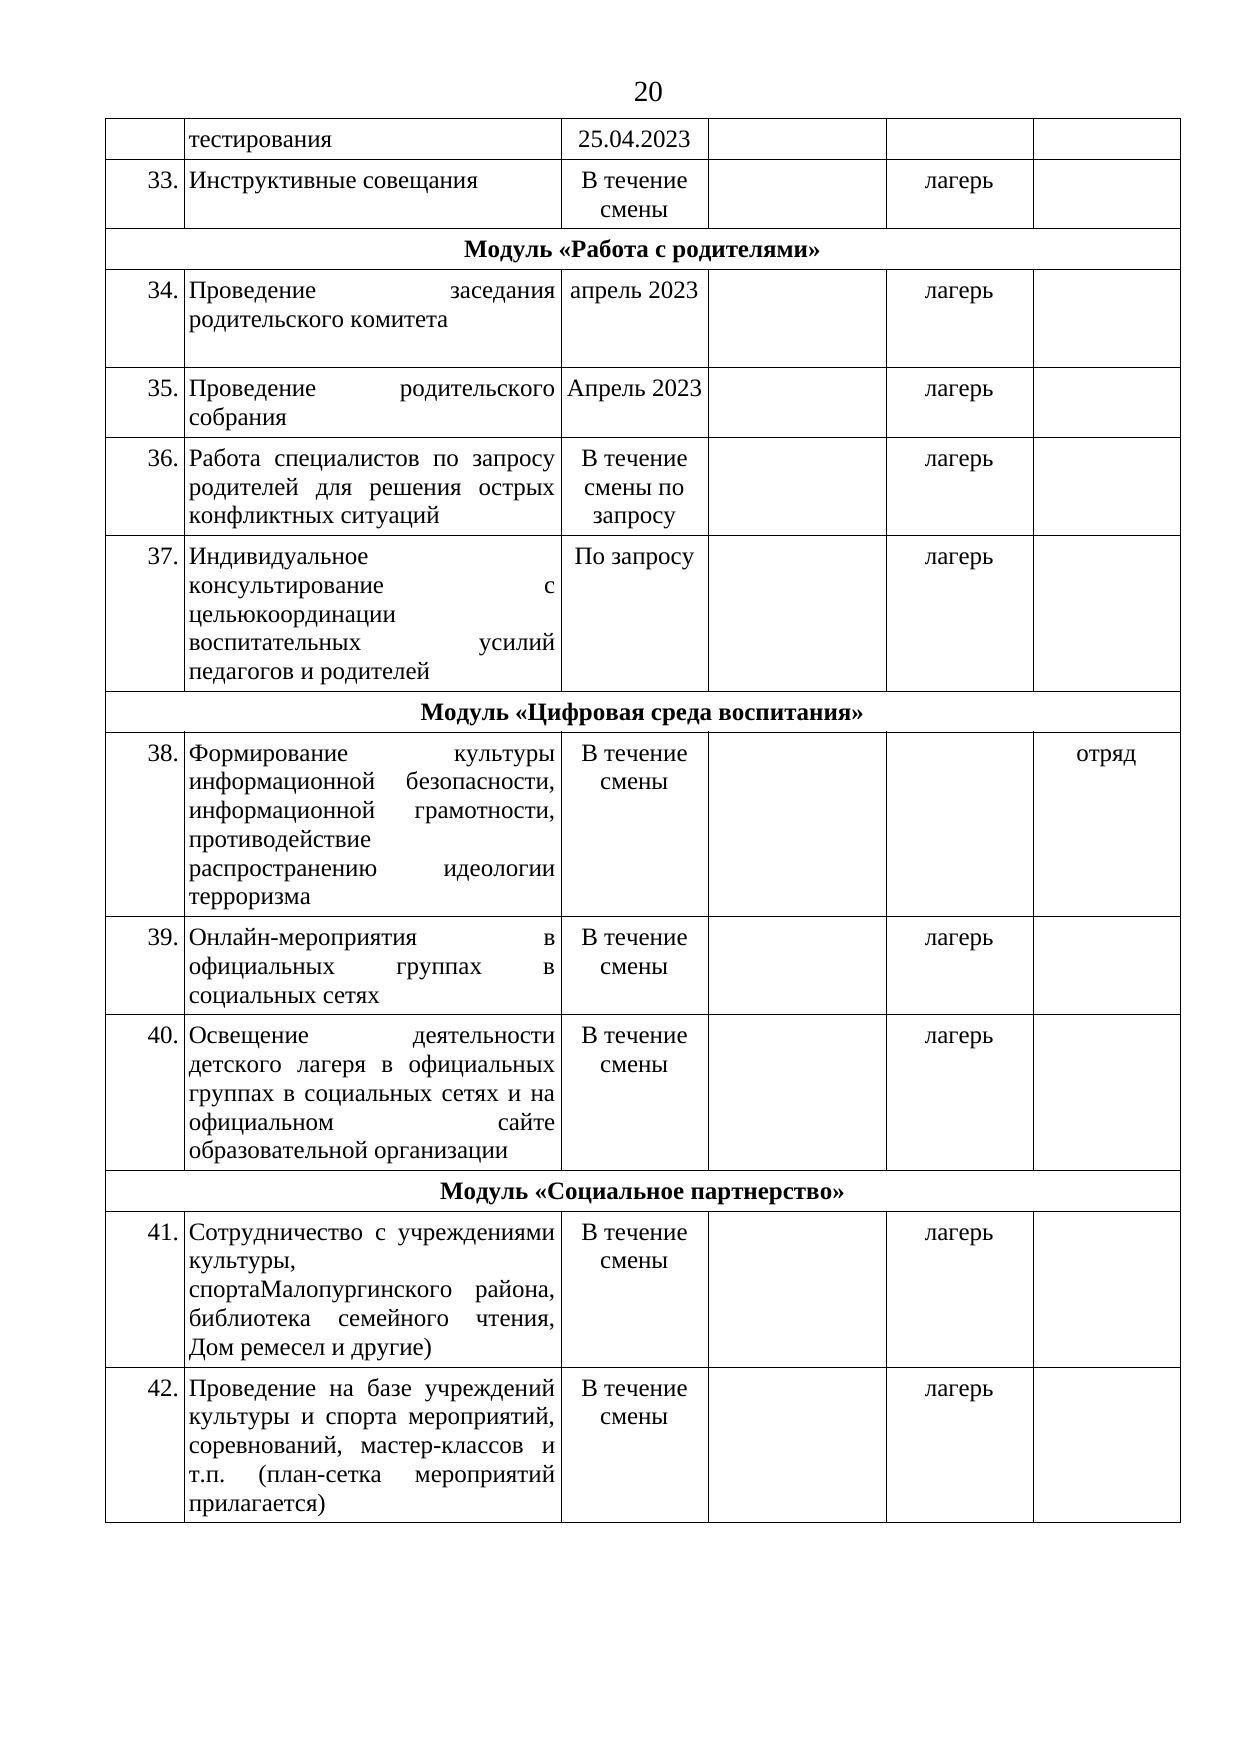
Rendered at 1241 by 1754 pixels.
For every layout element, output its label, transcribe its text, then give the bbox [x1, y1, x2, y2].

table_cell [106, 1368, 184, 1522]
table_cell лагерь [887, 1368, 1033, 1522]
table_cell По запросу [562, 536, 708, 691]
table_cell [1034, 438, 1180, 535]
table_cell [709, 1368, 886, 1522]
table_cell лагерь [887, 270, 1033, 367]
table_cell Онлайн-мероприятия в официальных группах в социальных сетях [185, 917, 561, 1014]
table_cell [1034, 1368, 1180, 1522]
table_cell В течение смены [562, 1368, 708, 1522]
table_cell Проведение заседания родительского комитета [185, 270, 561, 367]
table_cell [106, 733, 184, 916]
table_cell До 25.04.2023 [562, 119, 708, 159]
table_cell Индивидуальное консультирование c цельюкоординации воспитательных усилий педагогов и родителей [185, 536, 561, 691]
table_cell [1034, 160, 1180, 228]
table_cell Апрель 2023 [562, 368, 708, 437]
table_cell В течение смены [562, 733, 708, 916]
table_cell [1034, 917, 1180, 1014]
table_cell Инструктивные совещания [185, 160, 561, 228]
table_cell [709, 917, 886, 1014]
table_cell отряд [1034, 733, 1180, 916]
table_cell лагерь [887, 1212, 1033, 1366]
table_cell [1034, 119, 1180, 159]
table_cell [1034, 536, 1180, 691]
table_cell [106, 1212, 184, 1366]
table_cell [887, 733, 1033, 916]
table_cell [709, 1015, 886, 1170]
table_cell [709, 368, 886, 437]
table_cell В течение смены [562, 917, 708, 1014]
table_cell [709, 536, 886, 691]
table_cell [709, 119, 886, 159]
table_cell [106, 119, 184, 159]
table_cell [709, 270, 886, 367]
table_cell В течение смены [562, 160, 708, 228]
table_cell Проведение на базе учреждений культуры и спорта мероприятий, соревнований, мастер-классов и т.п. (план-сетка мероприятий прилагается) [185, 1368, 561, 1522]
table_cell [1034, 368, 1180, 437]
table_cell лагерь [887, 368, 1033, 437]
table_cell В течение смены по запросу [562, 438, 708, 535]
table_cell Проведение родительского собрания [185, 368, 561, 437]
table_cell [106, 1015, 184, 1170]
table_cell лагерь [887, 917, 1033, 1014]
table_cell [709, 1212, 886, 1366]
table_cell [709, 438, 886, 535]
table_cell [106, 368, 184, 437]
table_cell Модуль «Работа с родителями» [106, 229, 1180, 269]
table_cell апрель 2023 [562, 270, 708, 367]
table_cell лагерь [887, 438, 1033, 535]
table_cell лагерь [887, 1015, 1033, 1170]
table_cell [106, 536, 184, 691]
table_cell Модуль «Социальное партнерство» [106, 1171, 1180, 1211]
table_cell Формирование культуры информационной безопасности, информационной грамотности, противодействие распространению идеологии терроризма [185, 733, 561, 916]
table_cell Сотрудничество с учреждениями культуры, спортаМалопургинского района, библиотека семейного чтения, Дом ремесел и другие) [185, 1212, 561, 1366]
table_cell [185, 119, 561, 159]
table_cell [106, 160, 184, 228]
table_cell [106, 270, 184, 367]
table_cell В течение смены [562, 1015, 708, 1170]
table_cell лагерь [887, 536, 1033, 691]
table_cell [1034, 1212, 1180, 1366]
table_cell [106, 438, 184, 535]
table_cell лагерь [887, 160, 1033, 228]
table_cell [1034, 270, 1180, 367]
table_cell [1034, 1015, 1180, 1170]
table_cell Освещение деятельности детского лагеря в официальных группах в социальных сетях и на официальном сайте образовательной организации [185, 1015, 561, 1170]
table_cell Работа специалистов по запросу родителей для решения острых конфликтных ситуаций [185, 438, 561, 535]
table_cell В течение смены [562, 1212, 708, 1366]
table_cell [106, 917, 184, 1014]
table_cell [887, 119, 1033, 159]
table_cell Модуль «Цифровая среда воспитания» [106, 692, 1180, 731]
table_cell [709, 733, 886, 916]
table_cell [709, 160, 886, 228]
